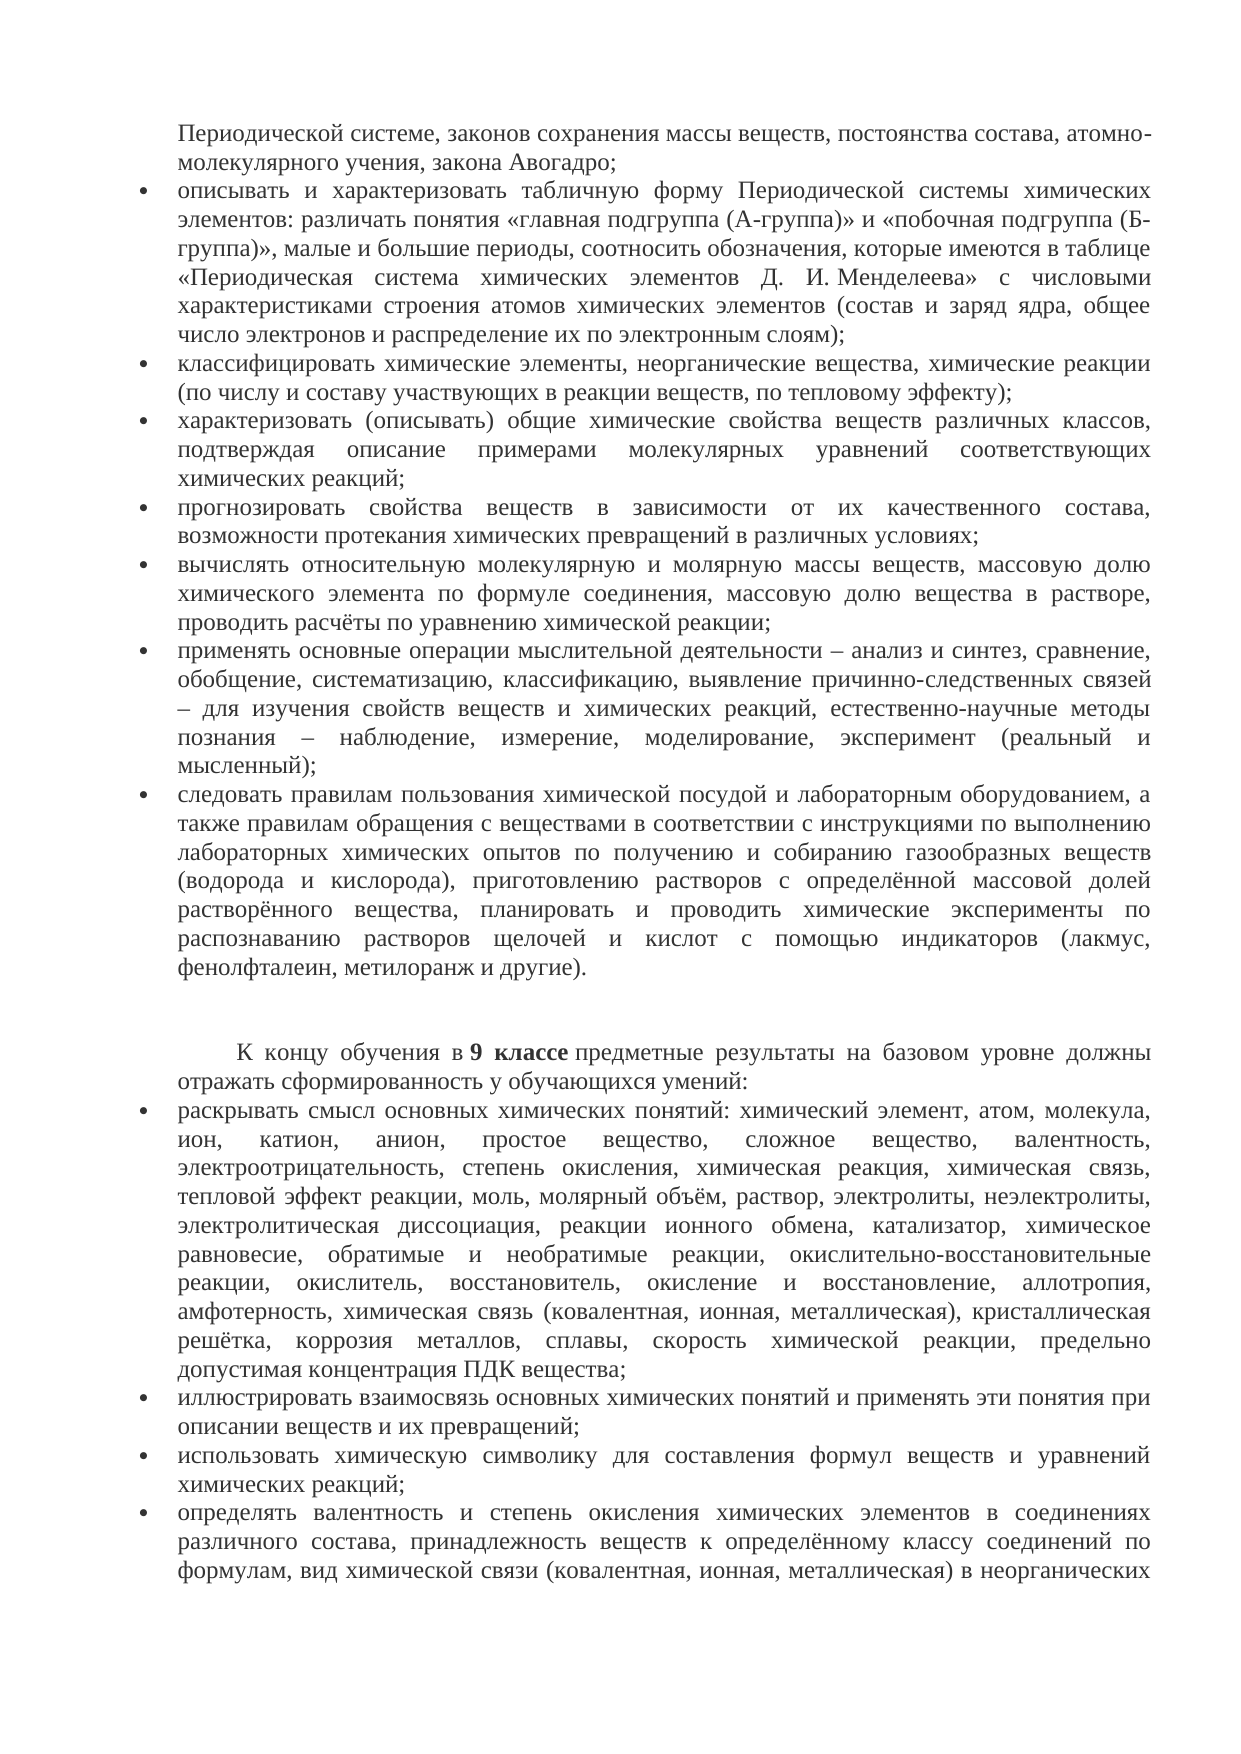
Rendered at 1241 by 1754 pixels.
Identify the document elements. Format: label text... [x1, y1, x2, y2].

list иллюстрировать взаимосвязь основных химических понятий и применять эти понятия при описании веществ и их превращений; [140, 1382, 1152, 1440]
list применять основные операции мыслительной деятельности – анализ и синтез, сравнение, обобщение, систематизацию, классификацию, выявление причинно-следственных связей – для изучения свойств веществ и химических реакций, естественно-научные методы познания – наблюдение, измерение, моделирование, эксперимент (реальный и мысленный); [140, 636, 1152, 779]
list раскрывать смысл основных химических понятий: химический элемент, атом, молекула, ион, катион, анион, простое вещество, сложное вещество, валентность, электроотрицательность, степень окисления, химическая реакция, химическая связь, тепловой эффект реакции, моль, молярный объём, раствор, электролиты, неэлектролиты, электролитическая диссоциация, реакции ионного обмена, катализатор, химическое равновесие, обратимые и необратимые реакции, окислительно-восстановительные реакции, окислитель, восстановитель, окисление и восстановление, аллотропия, амфотерность, химическая связь (ковалентная, ионная, металлическая), кристаллическая решётка, коррозия металлов, сплавы, скорость химической реакции, предельно допустимая концентрация ПДК вещества; [140, 1095, 1152, 1382]
list следовать правилам пользования химической посудой и лабораторным оборудованием, а также правилам обращения с веществами в соответствии с инструкциями по выполнению лабораторных химических опытов по получению и собиранию газообразных веществ (водорода и кислорода), приготовлению растворов с определённой массовой долей растворённого вещества, планировать и проводить химические эксперименты по распознаванию растворов щелочей и кислот с помощью индикаторов (лакмус, фенолфталеин, метилоранж и другие). [140, 779, 1152, 981]
text К концу обучения в 9 классе предметные результаты на базовом уровне должны отражать сформированность у обучающихся умений: [177, 1037, 1152, 1095]
list характеризовать (описывать) общие химические свойства веществ различных классов, подтверждая описание примерами молекулярных уравнений соответствующих химических реакций; [140, 406, 1152, 492]
list использовать химическую символику для составления формул веществ и уравнений химических реакций; [140, 1440, 1152, 1497]
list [140, 1497, 1152, 1584]
list классифицировать химические элементы, неорганические вещества, химические реакции (по числу и составу участвующих в реакции веществ, по тепловому эффекту); [140, 348, 1152, 406]
list вычислять относительную молекулярную и молярную массы веществ, массовую долю химического элемента по формуле соединения, массовую долю вещества в растворе, проводить расчёты по уравнению химической реакции; [140, 549, 1152, 636]
list прогнозировать свойства веществ в зависимости от их качественного состава, возможности протекания химических превращений в различных условиях; [140, 492, 1152, 549]
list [140, 118, 1152, 176]
list описывать и характеризовать табличную форму Периодической системы химических элементов: различать понятия «главная подгруппа (А-группа)» и «побочная подгруппа (Б-группа)», малые и большие периоды, соотносить обозначения, которые имеются в таблице «Периодическая система химических элементов Д. И. Менделеева» с числовыми характеристиками строения атомов химических элементов (состав и заряд ядра, общее число электронов и распределение их по электронным слоям); [140, 176, 1152, 348]
